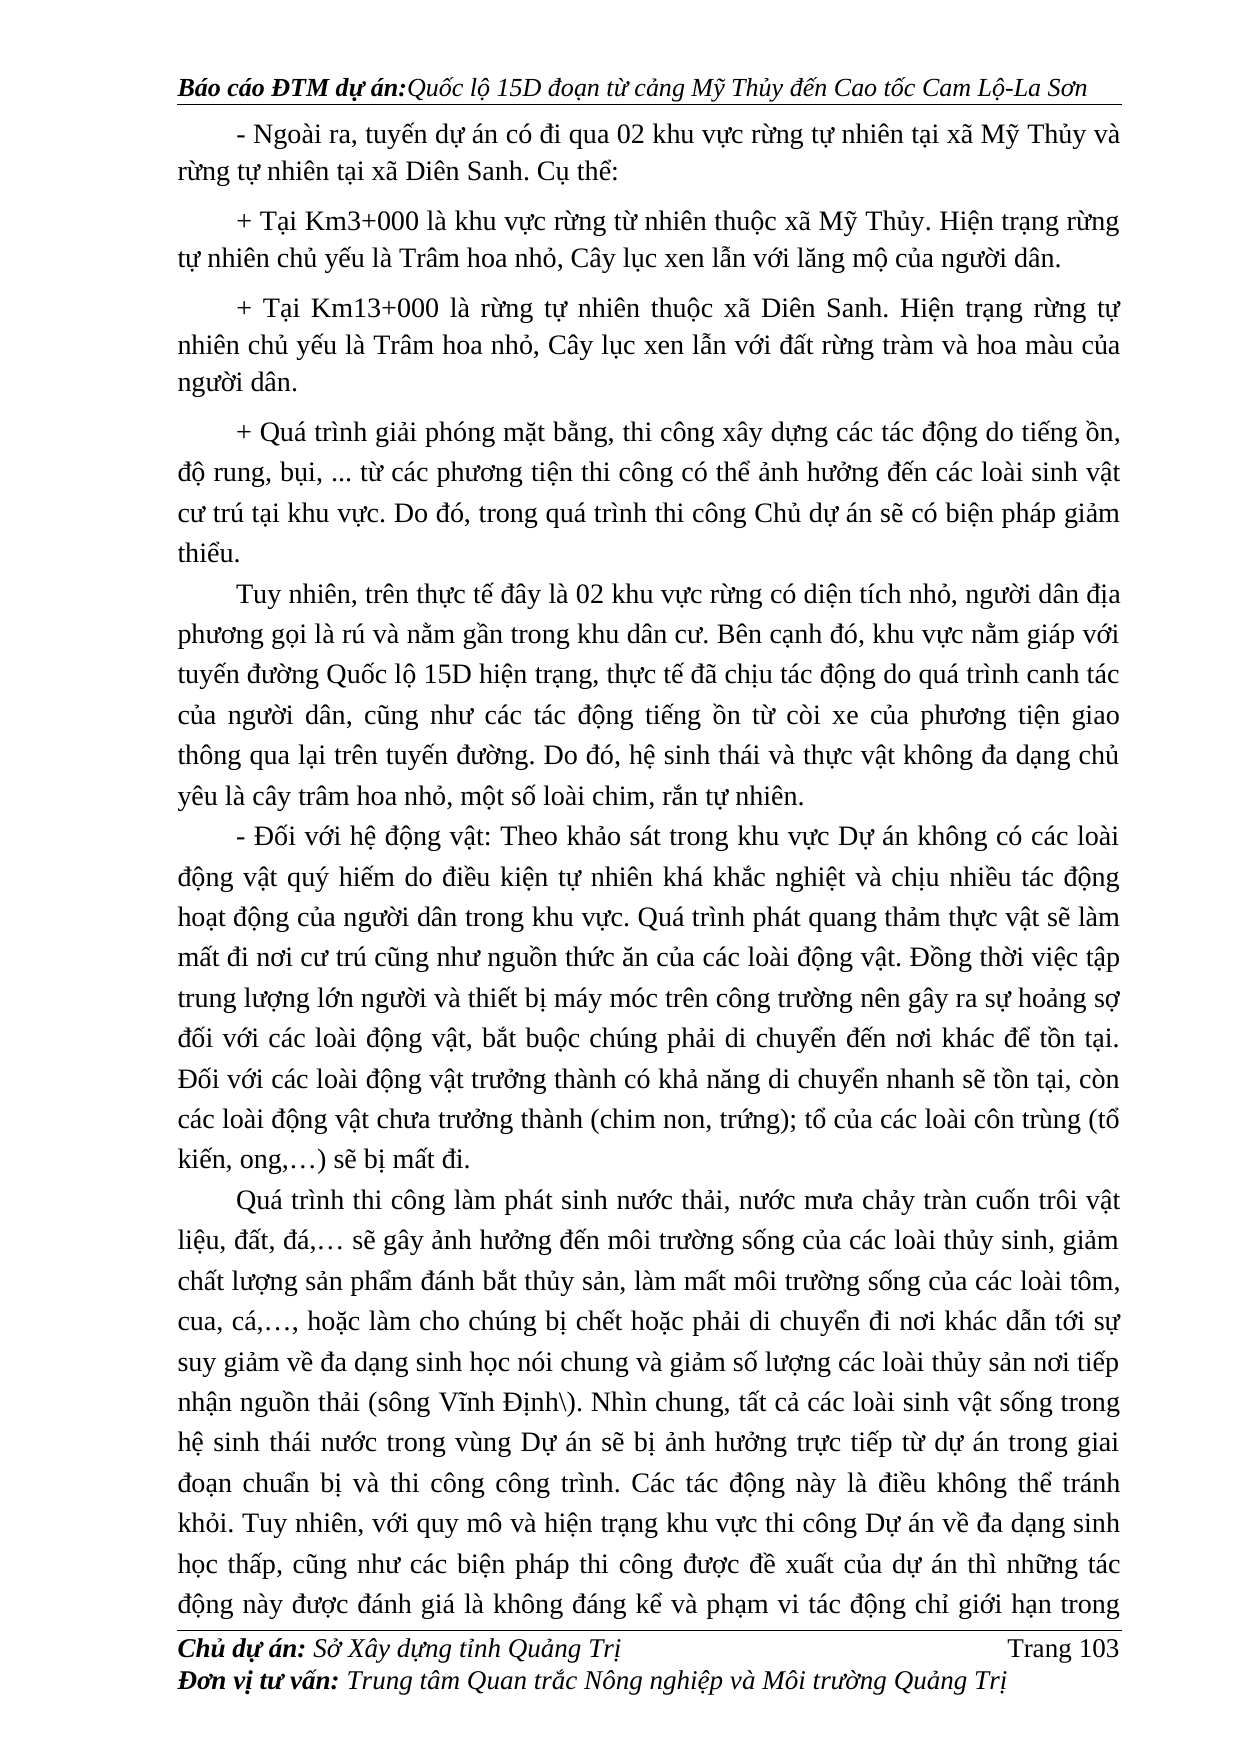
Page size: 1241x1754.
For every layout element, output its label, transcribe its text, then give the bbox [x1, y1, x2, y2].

text Tuy nhiên, trên thực tế đây là 02 khu vực rừng có diện tích nhỏ, người dân địa phương gọi là rú và nằm gần trong khu dân cư. Bên cạnh đó, khu vực nằm giáp với tuyến đường Quốc lộ 15D hiện trạng, thực tế đã chịu tác động do quá trình canh tác của người dân, cũng như các tác động tiếng ồn từ còi xe của phương tiện giao thông qua lại trên tuyến đường. Do đó, hệ sinh thái và thực vật không đa dạng chủ yêu là cây trâm hoa nhỏ, một số loài chim, rắn tự nhiên. [177, 577, 1122, 811]
text - Đối với hệ động vật: Theo khảo sát trong khu vực Dự án không có các loài động vật quý hiếm do điều kiện tự nhiên khá khắc nghiệt và chịu nhiều tác động hoạt động của người dân trong khu vực. Quá trình phát quang thảm thực vật sẽ làm mất đi nơi cư trú cũng như nguồn thức ăn của các loài động vật. Đồng thời việc tập trung lượng lớn người và thiết bị máy móc trên công trường nên gây ra sự hoảng sợ đối với các loài động vật, bắt buộc chúng phải di chuyển đến nơi khác để tồn tại. Đối với các loài động vật trưởng thành có khả năng di chuyển nhanh sẽ tồn tại, còn các loài động vật chưa trưởng thành (chim non, trứng); tổ của các loài côn trùng (tổ kiến, ong,…) sẽ bị mất đi. [177, 819, 1122, 1175]
text + Quá trình giải phóng mặt bằng, thi công xây dựng các tác động do tiếng ồn, độ rung, bụi, ... từ các phương tiện thi công có thể ảnh hưởng đến các loài sinh vật cư trú tại khu vực. Do đó, trong quá trình thi công Chủ dự án sẽ có biện pháp giảm thiểu. [177, 415, 1122, 569]
text - Ngoài ra, tuyến dự án có đi qua 02 khu vực rừng tự nhiên tại xã Mỹ Thủy và rừng tự nhiên tại xã Diên Sanh. Cụ thể: [177, 117, 1122, 187]
text + Tại Km3+000 là khu vực rừng từ nhiên thuộc xã Mỹ Thủy. Hiện trạng rừng tự nhiên chủ yếu là Trâm hoa nhỏ, Cây lục xen lẫn với lăng mộ của người dân. [177, 204, 1122, 274]
text + Tại Km13+000 là rừng tự nhiên thuộc xã Diên Sanh. Hiện trạng rừng tự nhiên chủ yếu là Trâm hoa nhỏ, Cây lục xen lẫn với đất rừng tràm và hoa màu của người dân. [177, 291, 1122, 398]
